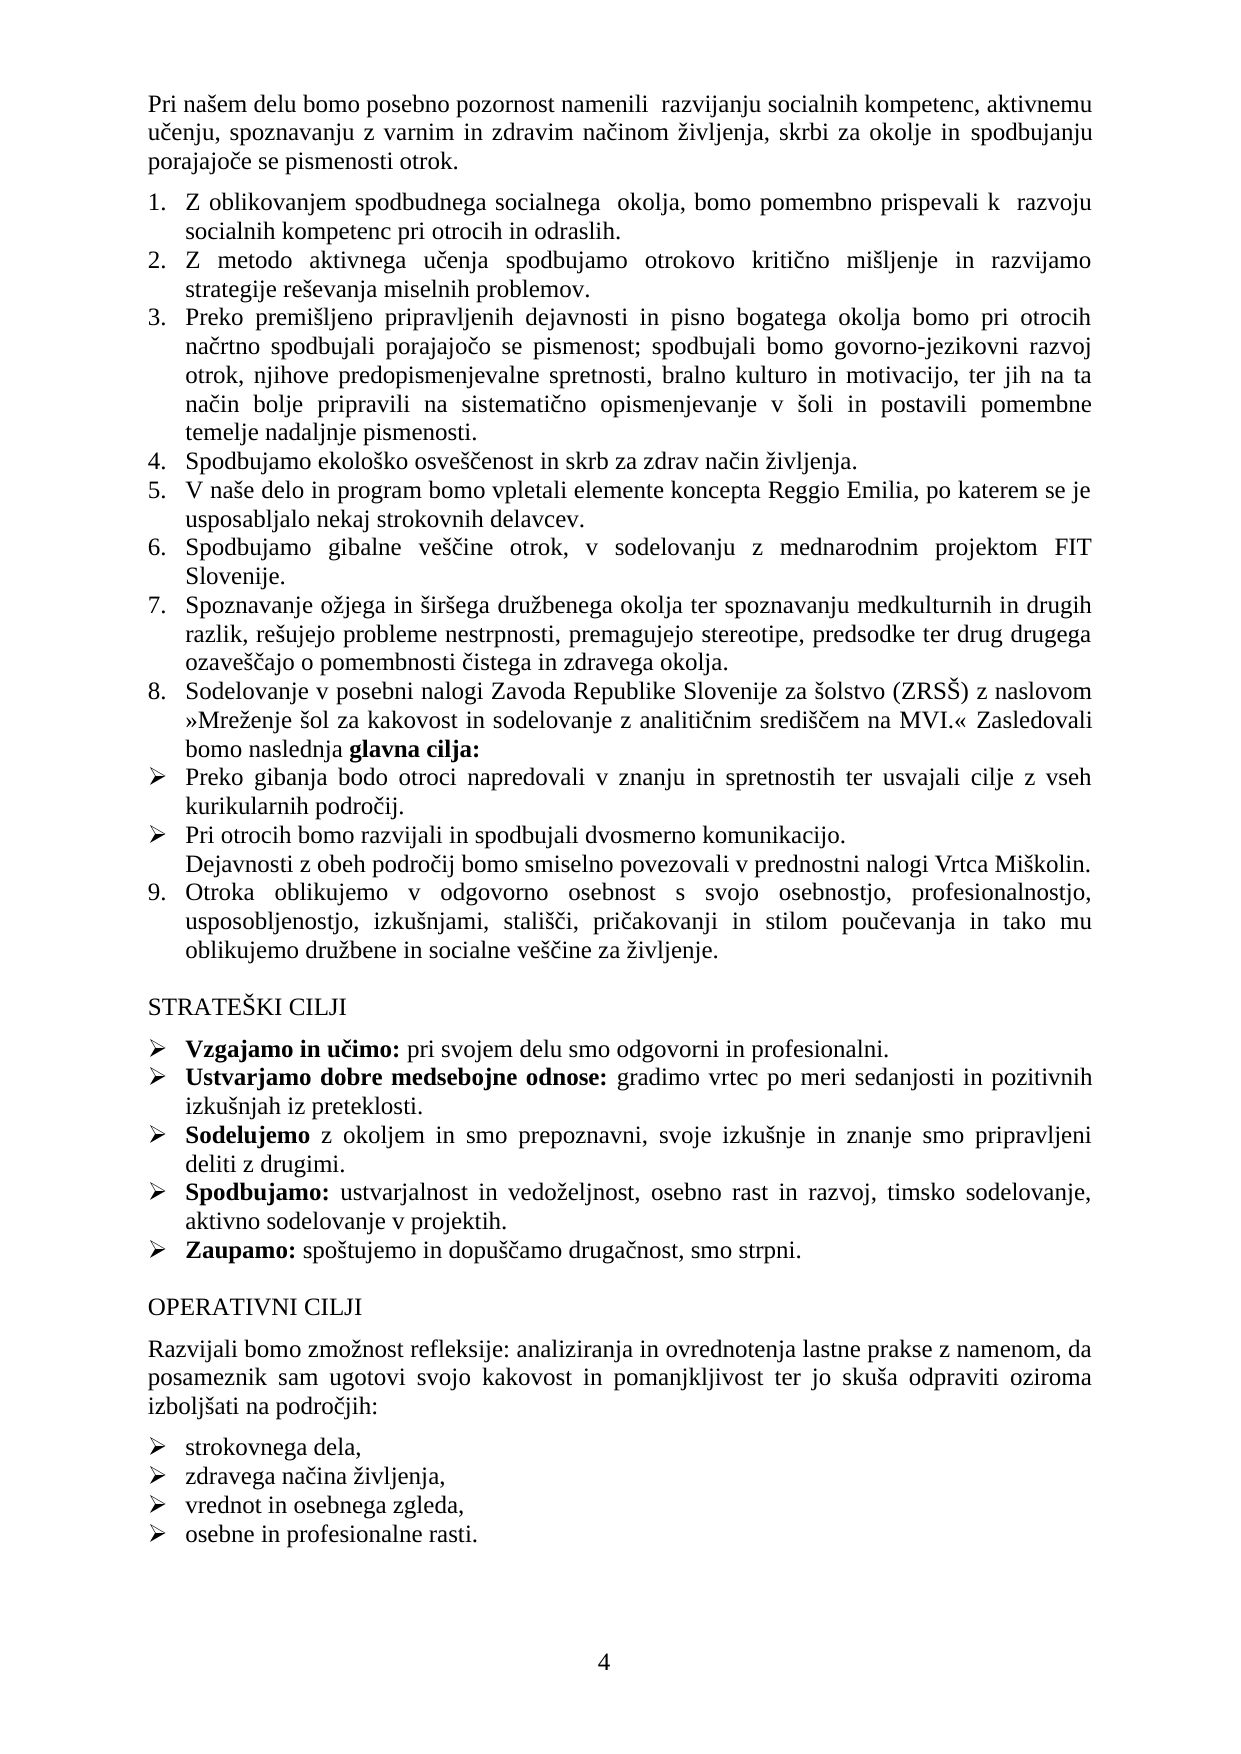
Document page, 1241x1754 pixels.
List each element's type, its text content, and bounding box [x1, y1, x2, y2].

text OPERATIVNI CILJI [148, 1292, 1093, 1321]
list Dejavnosti z obeh področij bomo smiselno povezovali v prednostni nalogi Vrtca Miškolin. [185, 849, 1093, 877]
list Spoznavanje ožjega in širšega družbenega okolja ter spoznavanju medkulturnih in drugih razlik, rešujejo probleme nestrpnosti, premagujejo stereotipe, predsodke ter drug drugega ozaveščajo o pomembnosti čistega in zdravega okolja. [148, 590, 1093, 676]
list vrednot in osebnega zgleda, [148, 1490, 1093, 1519]
text Pri našem delu bomo posebno pozornost namenili razvijanju socialnih kompetenc, aktivnemu učenju, spoznavanju z varnim in zdravim načinom življenja, skrbi za okolje in spodbujanju porajajoče se pismenosti otrok. [148, 89, 1093, 175]
list Vzgajamo in učimo: pri svojem delu smo odgovorni in profesionalni. [148, 1034, 1093, 1062]
list zdravega načina življenja, [148, 1461, 1093, 1490]
text STRATEŠKI CILJI [148, 992, 1093, 1021]
list osebne in profesionalne rasti. [148, 1519, 1093, 1547]
list strokovnega dela, [148, 1432, 1093, 1461]
list Ustvarjamo dobre medsebojne odnose: gradimo vrtec po meri sedanjosti in pozitivnih izkušnjah iz preteklosti. [148, 1062, 1093, 1120]
list Preko premišljeno pripravljenih dejavnosti in pisno bogatega okolja bomo pri otrocih načrtno spodbujali porajajočo se pismenost; spodbujali bomo govorno-jezikovni razvoj otrok, njihove predopismenjevalne spretnosti, bralno kulturo in motivacijo, ter jih na ta način bolje pripravili na sistematično opismenjevanje v šoli in postavili pomembne temelje nadaljnje pismenosti. [148, 302, 1093, 446]
list Z oblikovanjem spodbudnega socialnega okolja, bomo pomembno prispevali k razvoju socialnih kompetenc pri otrocih in odraslih. [148, 187, 1093, 245]
list Z metodo aktivnega učenja spodbujamo otrokovo kritično mišljenje in razvijamo strategije reševanja miselnih problemov. [148, 245, 1093, 302]
list Sodelovanje v posebni nalogi Zavoda Republike Slovenije za šolstvo (ZRSŠ) z naslovom »Mreženje šol za kakovost in sodelovanje z analitičnim središčem na MVI.« Zasledovali bomo naslednja glavna cilja: [148, 676, 1093, 762]
list Zaupamo: spoštujemo in dopuščamo drugačnost, smo strpni. [148, 1235, 1093, 1264]
list Spodbujamo gibalne veščine otrok, v sodelovanju z mednarodnim projektom FIT Slovenije. [148, 532, 1093, 590]
list Otroka oblikujemo v odgovorno osebnost s svojo osebnostjo, profesionalnostjo, usposobljenostjo, izkušnjami, stališči, pričakovanji in stilom poučevanja in tako mu oblikujemo družbene in socialne veščine za življenje. [148, 877, 1093, 964]
list Spodbujamo: ustvarjalnost in vedoželjnost, osebno rast in razvoj, timsko sodelovanje, aktivno sodelovanje v projektih. [148, 1177, 1093, 1235]
list Pri otrocih bomo razvijali in spodbujali dvosmerno komunikacijo. [148, 820, 1093, 849]
list Preko gibanja bodo otroci napredovali v znanju in spretnostih ter usvajali cilje z vseh kurikularnih področij. [148, 762, 1093, 820]
list V naše delo in program bomo vpletali elemente koncepta Reggio Emilia, po katerem se je usposabljalo nekaj strokovnih delavcev. [148, 475, 1093, 532]
text Razvijali bomo zmožnost refleksije: analiziranja in ovrednotenja lastne prakse z namenom, da posameznik sam ugotovi svojo kakovost in pomanjkljivost ter jo skuša odpraviti oziroma izboljšati na področjih: [148, 1334, 1093, 1420]
list Spodbujamo ekološko osveščenost in skrb za zdrav način življenja. [148, 446, 1093, 475]
list Sodelujemo z okoljem in smo prepoznavni, svoje izkušnje in znanje smo pripravljeni deliti z drugimi. [148, 1120, 1093, 1177]
